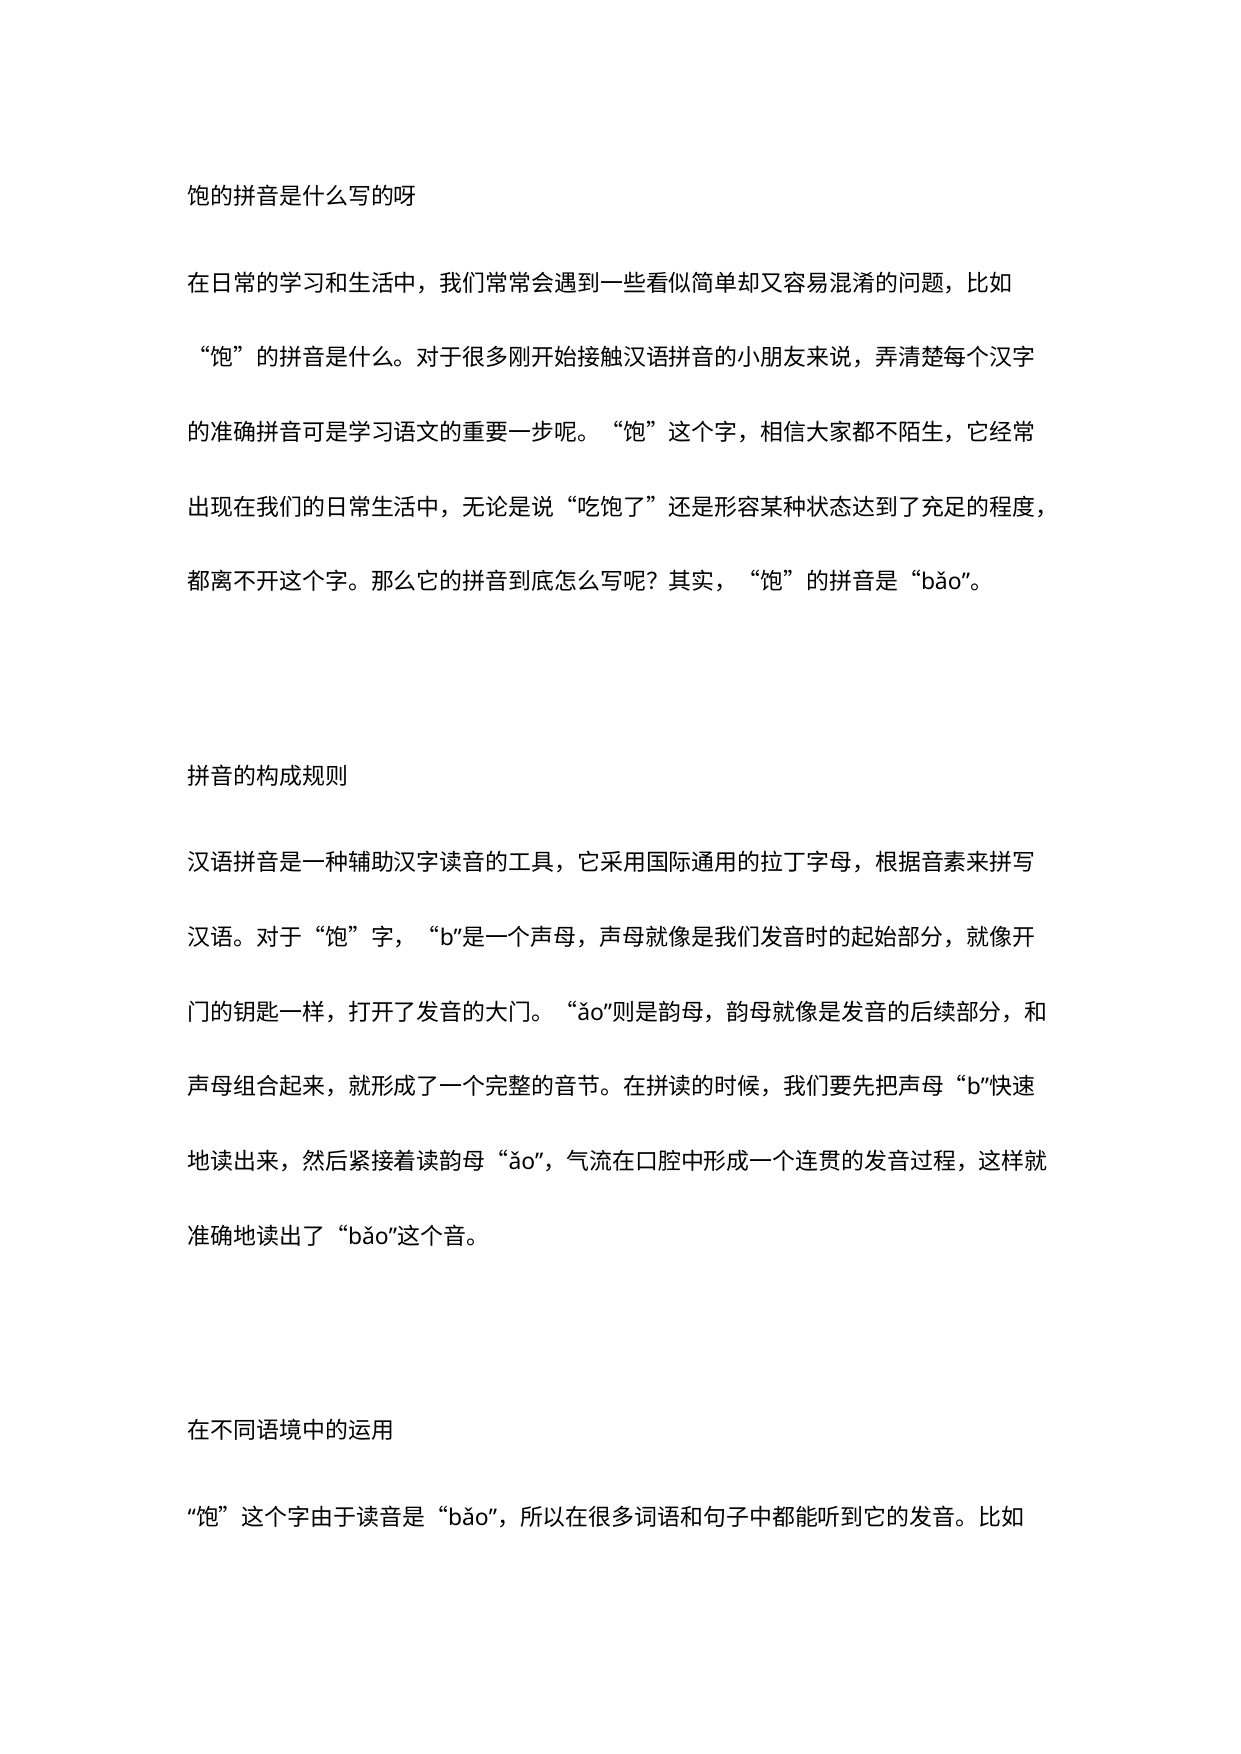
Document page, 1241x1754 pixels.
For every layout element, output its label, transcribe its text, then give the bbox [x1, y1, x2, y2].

text 拼音的构成规则 [187, 742, 1053, 807]
text 在日常的学习和生活中，我们常常会遇到一些看似简单却又容易混淆的问题，比如“饱”的拼音是什么。对于很多刚开始接触汉语拼音的小朋友来说，弄清楚每个汉字的准确拼音可是学习语文的重要一步呢。“饱”这个字，相信大家都不陌生，它经常出现在我们的日常生活中，无论是说“吃饱了”还是形容某种状态达到了充足的程度，都离不开这个字。那么它的拼音到底怎么写呢？其实，“饱”的拼音是“bǎo”。 [187, 248, 1053, 612]
text 汉语拼音是一种辅助汉字读音的工具，它采用国际通用的拉丁字母，根据音素来拼写汉语。对于“饱”字，“b”是一个声母，声母就像是我们发音时的起始部分，就像开门的钥匙一样，打开了发音的大门。“ǎo”则是韵母，韵母就像是发音的后续部分，和声母组合起来，就形成了一个完整的音节。在拼读的时候，我们要先把声母“b”快速地读出来，然后紧接着读韵母“ǎo”，气流在口腔中形成一个连贯的发音过程，这样就准确地读出了“bǎo”这个音。 [187, 828, 1053, 1267]
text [187, 1483, 1053, 1548]
text 饱的拼音是什么写的呀 [187, 162, 1053, 227]
text 在不同语境中的运用 [187, 1396, 1053, 1461]
